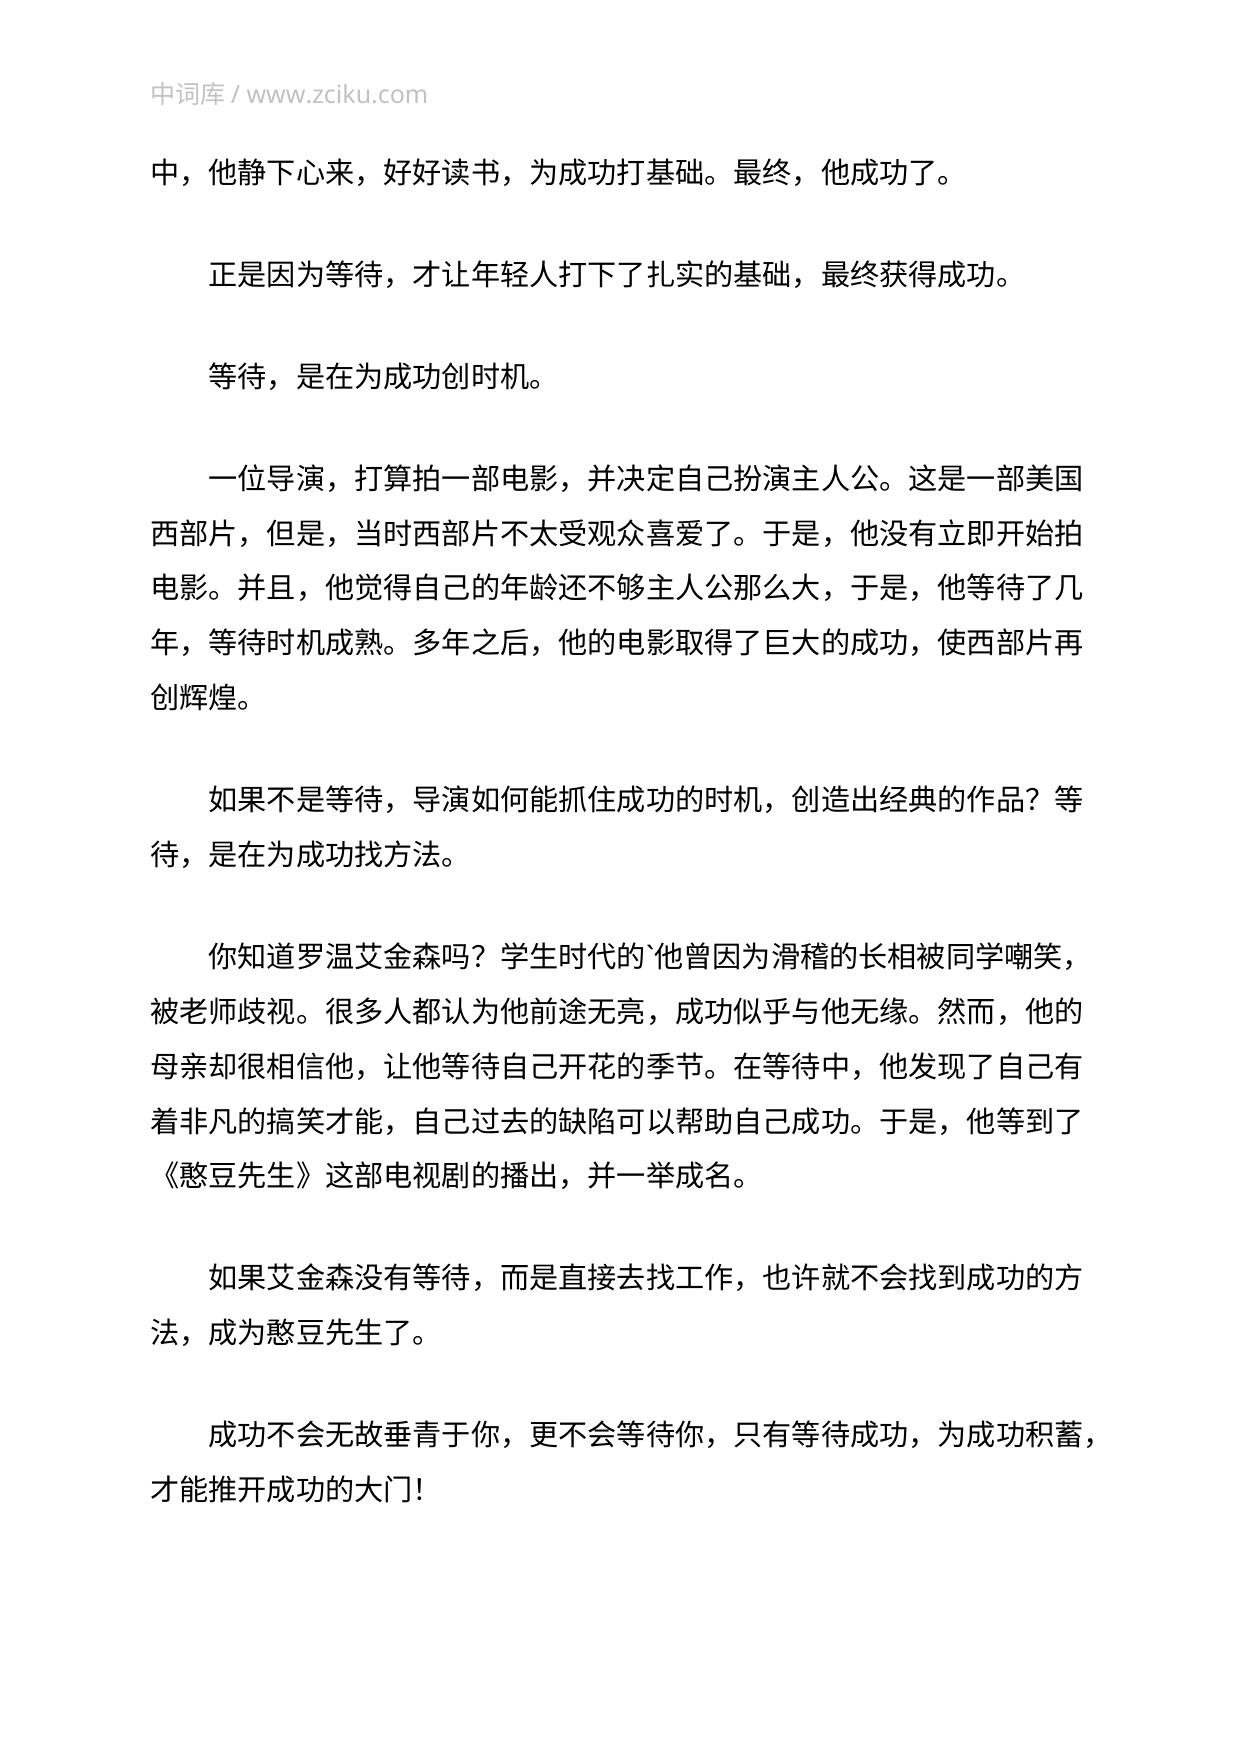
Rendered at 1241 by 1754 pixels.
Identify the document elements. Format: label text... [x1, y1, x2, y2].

text 如果艾金森没有等待，而是直接去找工作，也许就不会找到成功的方法，成为憨豆先生了。 [150, 1255, 1090, 1352]
text 等待，是在为成功创时机。 [150, 353, 1090, 396]
text 你知道罗温艾金森吗？学生时代的`他曾因为滑稽的长相被同学嘲笑，被老师歧视。很多人都认为他前途无亮，成功似乎与他无缘。然而，他的母亲却很相信他，让他等待自己开花的季节。在等待中，他发现了自己有着非凡的搞笑才能，自己过去的缺陷可以帮助自己成功。于是，他等到了《憨豆先生》这部电视剧的播出，并一举成名。 [150, 933, 1090, 1195]
text 成功不会无故垂青于你，更不会等待你，只有等待成功，为成功积蓄，才能推开成功的大门！ [150, 1411, 1090, 1509]
text 一位导演，打算拍一部电影，并决定自己扮演主人公。这是一部美国西部片，但是，当时西部片不太受观众喜爱了。于是，他没有立即开始拍电影。并且，他觉得自己的年龄还不够主人公那么大，于是，他等待了几年，等待时机成熟。多年之后，他的电影取得了巨大的成功，使西部片再创辉煌。 [150, 455, 1090, 717]
text 正是因为等待，才让年轻人打下了扎实的基础，最终获得成功。 [150, 252, 1090, 294]
text 如果不是等待，导演如何能抓住成功的时机，创造出经典的作品？等待，是在为成功找方法。 [150, 777, 1090, 874]
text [150, 150, 1090, 192]
